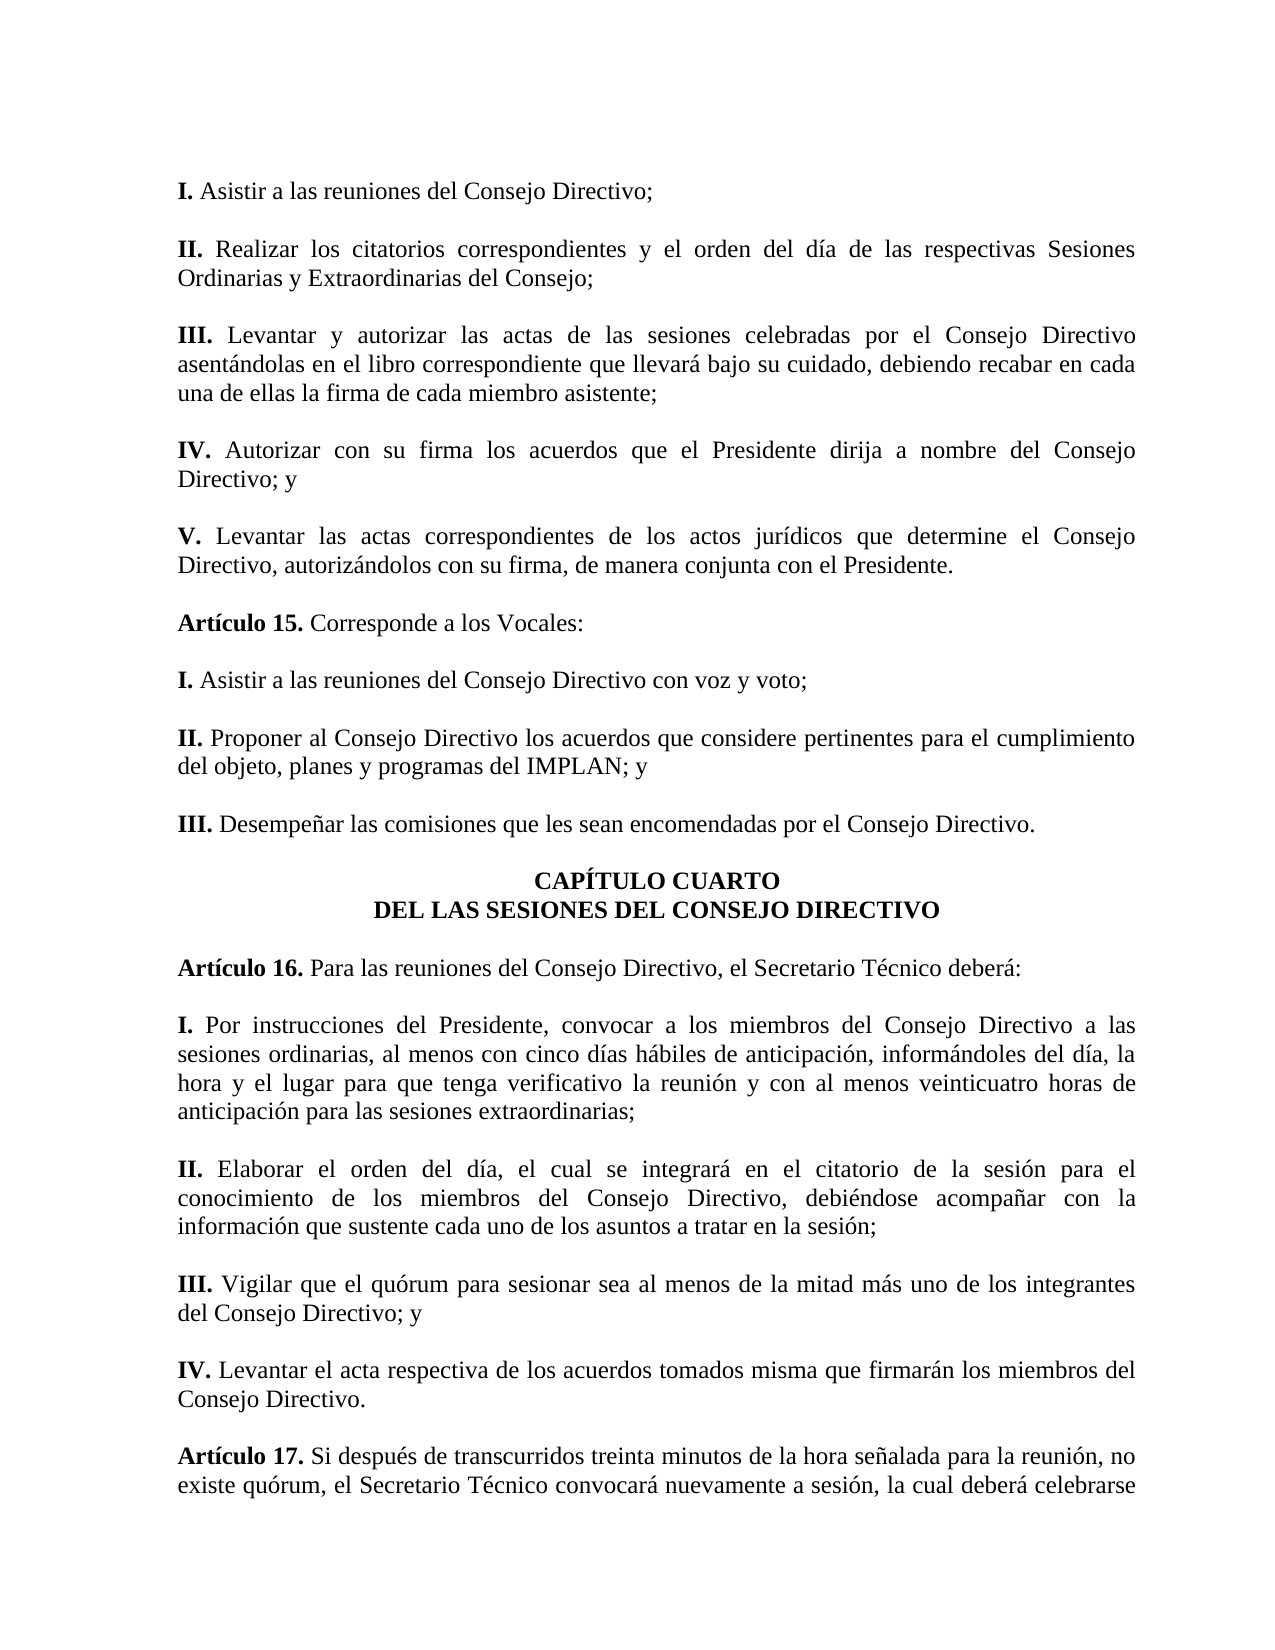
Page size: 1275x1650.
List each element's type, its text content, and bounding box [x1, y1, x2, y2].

text IV. Levantar el acta respectiva de los acuerdos tomados misma que firmarán los miembros del Consejo Directivo. [177, 1355, 1137, 1413]
text II. Elaborar el orden del día, el cual se integrará en el citatorio de la sesión para el conocimiento de los miembros del Consejo Directivo, debiéndose acompañar con la información que sustente cada uno de los asuntos a tratar en la sesión; [177, 1154, 1137, 1240]
text DEL LAS SESIONES DEL CONSEJO DIRECTIVO [177, 895, 1137, 924]
text Artículo 15. Corresponde a los Vocales: [177, 608, 1137, 636]
text V. Levantar las actas correspondientes de los actos jurídicos que determine el Consejo Directivo, autorizándolos con su firma, de manera conjunta con el Presidente. [177, 521, 1137, 579]
text CAPÍTULO CUARTO [177, 866, 1137, 895]
text I. Por instrucciones del Presidente, convocar a los miembros del Consejo Directivo a las sesiones ordinarias, al menos con cinco días hábiles de anticipación, informándoles del día, la hora y el lugar para que tenga verificativo la reunión y con al menos veinticuatro horas de anticipación para las sesiones extraordinarias; [177, 1010, 1137, 1125]
text I. Asistir a las reuniones del Consejo Directivo; [177, 176, 1137, 205]
text II. Realizar los citatorios correspondientes y el orden del día de las respectivas Sesiones Ordinarias y Extraordinarias del Consejo; [177, 234, 1137, 291]
text II. Proponer al Consejo Directivo los acuerdos que considere pertinentes para el cumplimiento del objeto, planes y programas del IMPLAN; y [177, 723, 1137, 780]
text III. Levantar y autorizar las actas de las sesiones celebradas por el Consejo Directivo asentándolas en el libro correspondiente que llevará bajo su cuidado, debiendo recabar en cada una de ellas la firma de cada miembro asistente; [177, 320, 1137, 406]
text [177, 1441, 1137, 1499]
text III. Desempeñar las comisiones que les sean encomendadas por el Consejo Directivo. [177, 809, 1137, 838]
text I. Asistir a las reuniones del Consejo Directivo con voz y voto; [177, 665, 1137, 694]
text III. Vigilar que el quórum para sesionar sea al menos de la mitad más uno de los integrantes del Consejo Directivo; y [177, 1269, 1137, 1326]
text Artículo 16. Para las reuniones del Consejo Directivo, el Secretario Técnico deberá: [177, 953, 1137, 981]
text IV. Autorizar con su firma los acuerdos que el Presidente dirija a nombre del Consejo Directivo; y [177, 435, 1137, 493]
